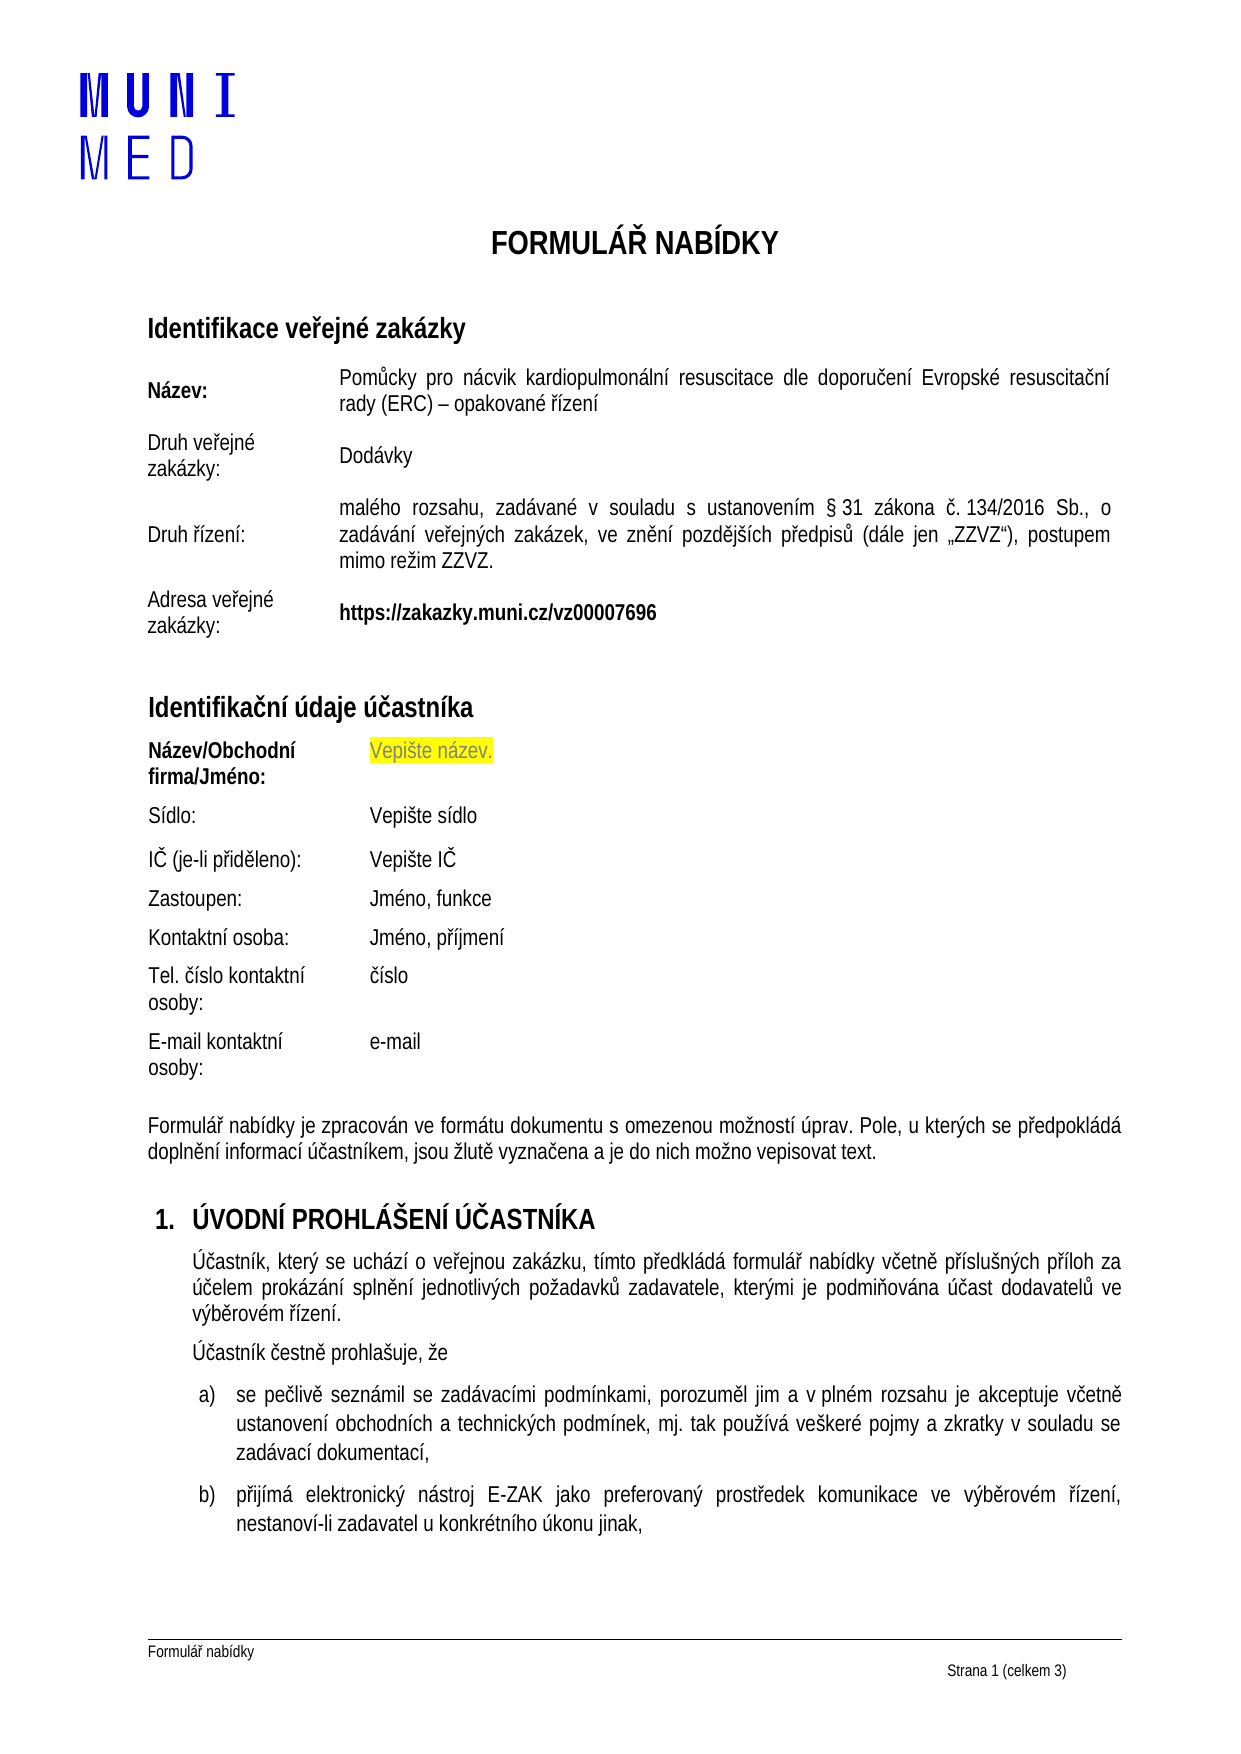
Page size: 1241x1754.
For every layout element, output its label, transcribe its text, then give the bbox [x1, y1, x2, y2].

table_cell [340, 730, 1122, 796]
subtitle ÚVODNÍ prohlášení ÚČASTNÍKA [155, 1202, 1122, 1235]
table_cell https://zakazky.muni.cz/vz00007696 [325, 580, 1122, 645]
text Formulář nabídky je zpracován ve formátu dokumentu s omezenou možností úprav. Pole, u kterých se předpokládá doplnění informací účastníkem, jsou žlutě vyznačena a je do nich možno vepisovat text. [148, 1112, 1122, 1164]
table_cell Název/Obchodní firma/Jméno: [118, 730, 339, 796]
table_cell Zastoupen: [118, 879, 339, 917]
text Účastník čestně prohlašuje, že [192, 1339, 1122, 1366]
table_cell IČ (je-li přiděleno): [118, 840, 339, 878]
list přijímá elektronický nástroj E-ZAK jako preferovaný prostředek komunikace ve výběrovém řízení, nestanoví-li zadavatel u konkrétního úkonu jinak, [199, 1478, 1122, 1536]
table_cell Název: [133, 358, 325, 423]
text Formulář nabídky [148, 223, 1122, 262]
table_cell Adresa veřejné zakázky: [133, 580, 325, 645]
table_cell Druh řízení: [133, 488, 325, 579]
table_header Identifikační údaje účastníka [118, 645, 1104, 730]
table_cell Dodávky [325, 423, 1122, 488]
table_cell Druh veřejné zakázky: [133, 423, 325, 488]
list se pečlivě seznámil se zadávacími podmínkami, porozuměl jim a v plném rozsahu je akceptuje včetně ustanovení obchodních a technických podmínek, mj. tak používá veškeré pojmy a zkratky v souladu se zadávací dokumentací, [199, 1378, 1122, 1466]
table_cell Tel. číslo kontaktní osoby: [118, 956, 339, 1021]
table_cell [340, 879, 1122, 917]
table_cell malého rozsahu, zadávané v souladu s ustanovením § 31 zákona č. 134/2016 Sb., o zadávání veřejných zakázek, ve znění pozdějších předpisů (dále jen „ZZVZ“), postupem mimo režim ZZVZ. [325, 488, 1122, 579]
text Účastník, který se uchází o veřejnou zakázku, tímto předkládá formulář nabídky včetně příslušných příloh za účelem prokázání splnění jednotlivých požadavků zadavatele, kterými je podmiňována účast dodavatelů ve výběrovém řízení. [192, 1248, 1122, 1327]
table_cell Kontaktní osoba: [118, 917, 339, 956]
table_cell Sídlo: [118, 796, 339, 839]
table_cell E-mail kontaktní osoby: [118, 1021, 339, 1087]
table_header Identifikace veřejné zakázky [133, 287, 1122, 357]
